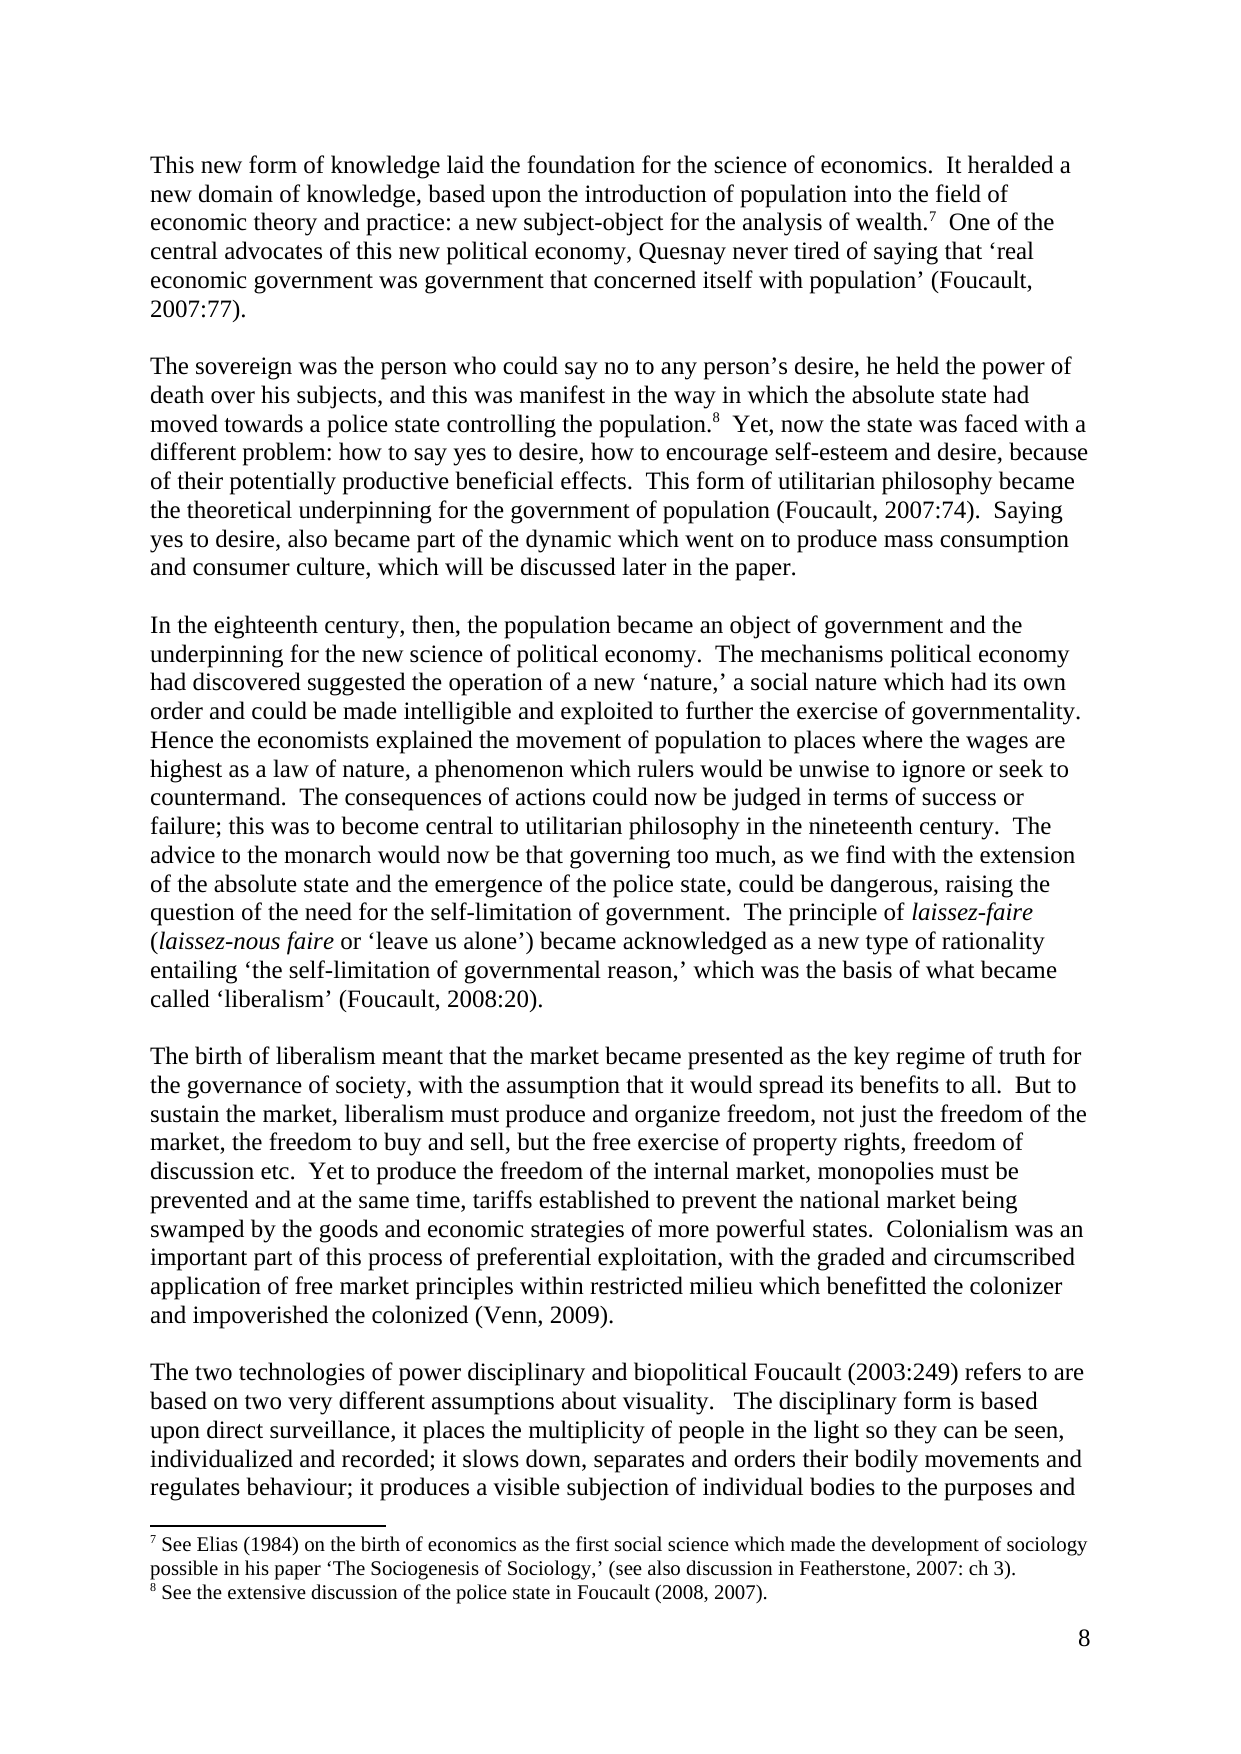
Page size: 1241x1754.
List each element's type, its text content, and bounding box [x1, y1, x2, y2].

text The birth of liberalism meant that the market became presented as the key regime of truth for the governance of society, with the assumption that it would spread its benefits to all. But to sustain the market, liberalism must produce and organize freedom, not just the freedom of the market, the freedom to buy and sell, but the free exercise of property rights, freedom of discussion etc. Yet to produce the freedom of the internal market, monopolies must be prevented and at the same time, tariffs established to prevent the national market being swamped by the goods and economic strategies of more powerful states. Colonialism was an important part of this process of preferential exploitation, with the graded and circumscribed application of free market principles within restricted milieu which benefitted the colonizer and impoverished the colonized (Venn, 2009). [150, 1041, 1090, 1329]
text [150, 150, 1090, 322]
text The sovereign was the person who could say no to any person’s desire, he held the power of death over his subjects, and this was manifest in the way in which the absolute state had moved towards a police state controlling the population. Yet, now the state was faced with a different problem: how to say yes to desire, how to encourage self-esteem and desire, because of their potentially productive beneficial effects. This form of utilitarian philosophy became the theoretical underpinning for the government of population (Foucault, 2007:74). Saying yes to desire, also became part of the dynamic which went on to produce mass consumption and consumer culture, which will be discussed later in the paper. [150, 351, 1090, 581]
text In the eighteenth century, then, the population became an object of government and the underpinning for the new science of political economy. The mechanisms political economy had discovered suggested the operation of a new ‘nature,’ a social nature which had its own order and could be made intelligible and exploited to further the exercise of governmentality. Hence the economists explained the movement of population to places where the wages are highest as a law of nature, a phenomenon which rulers would be unwise to ignore or seek to countermand. The consequences of actions could now be judged in terms of success or failure; this was to become central to utilitarian philosophy in the nineteenth century. The advice to the monarch would now be that governing too much, as we find with the extension of the absolute state and the emergence of the police state, could be dangerous, raising the question of the need for the self-limitation of government. The principle of laissez-faire (laissez-nous faire or ‘leave us alone’) became acknowledged as a new type of rationality entailing ‘the self-limitation of governmental reason,’ which was the basis of what became called ‘liberalism’ (Foucault, 2008:20). [150, 610, 1090, 1012]
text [150, 1357, 1090, 1501]
